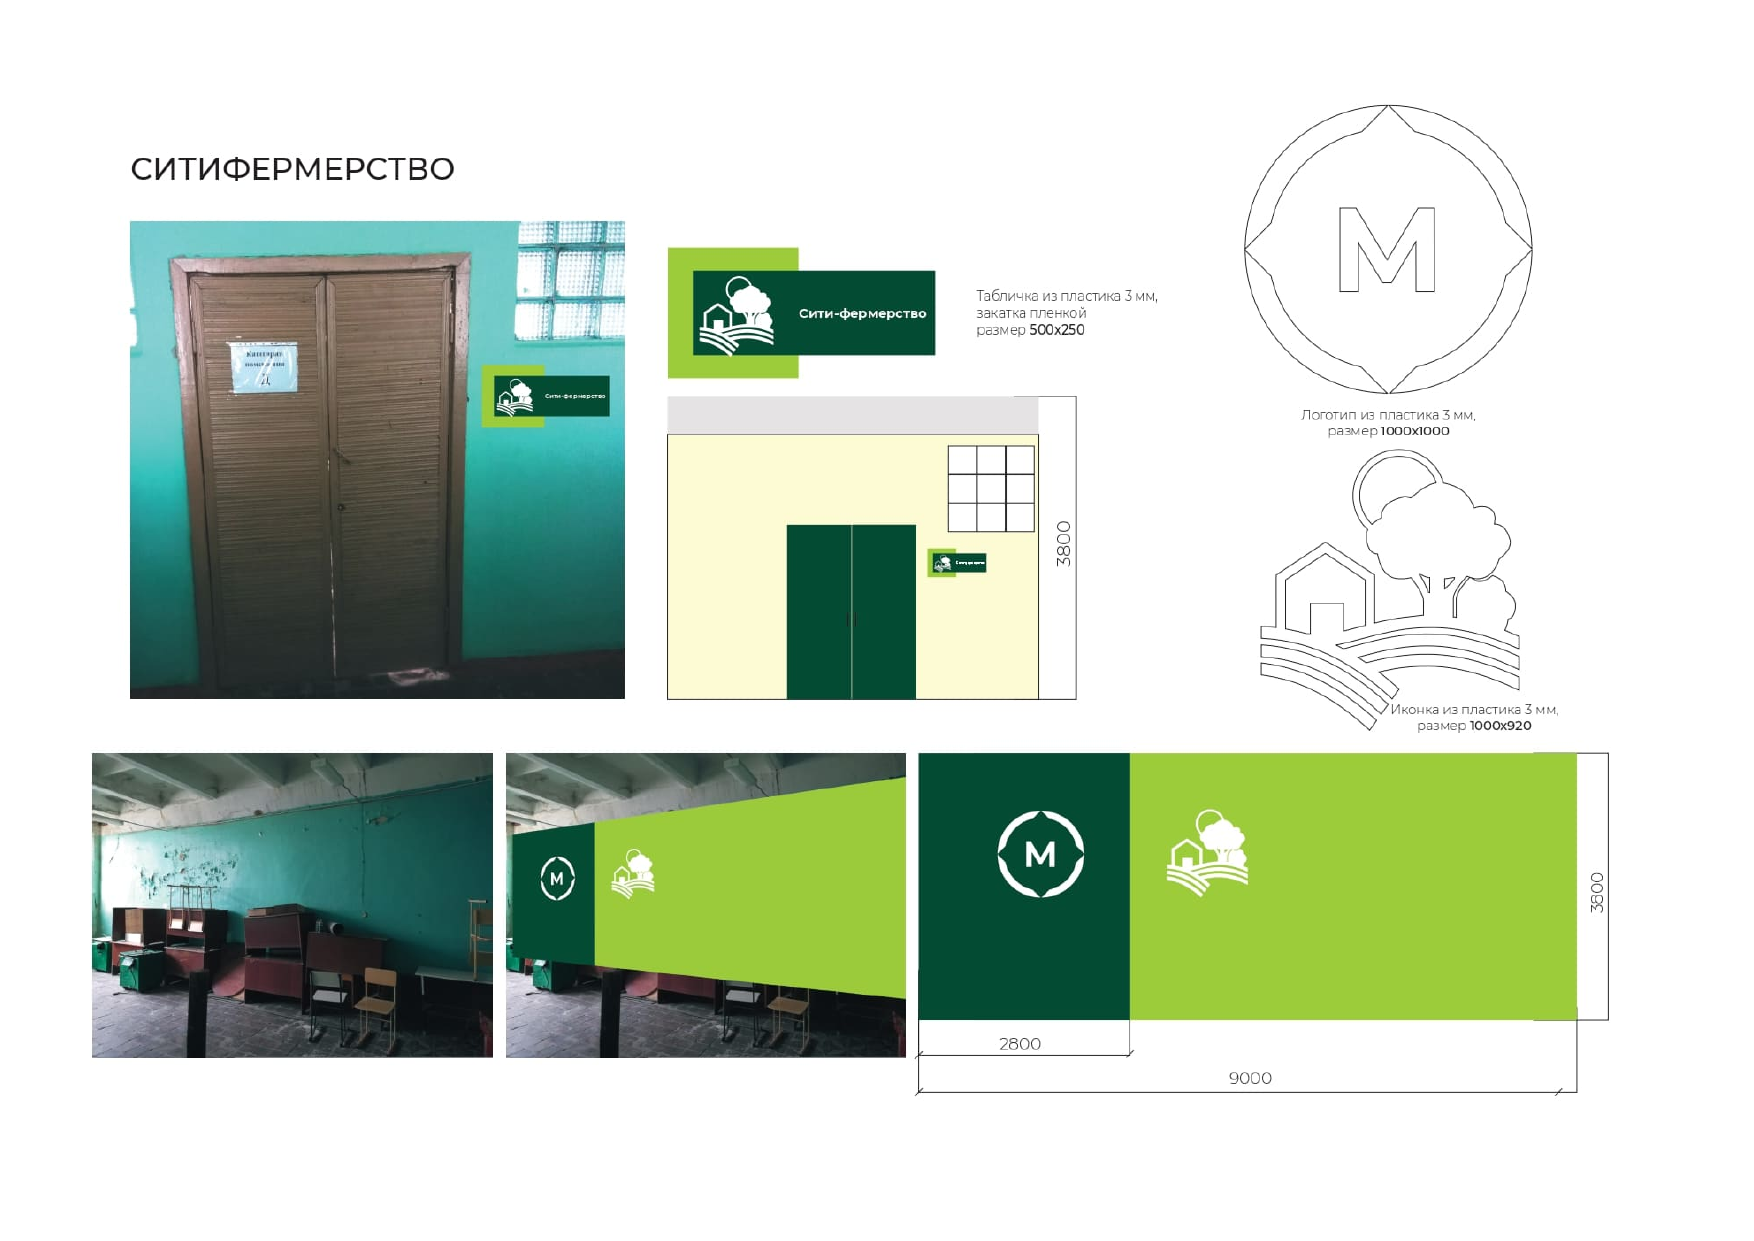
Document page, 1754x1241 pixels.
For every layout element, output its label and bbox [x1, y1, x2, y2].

picture [75, 75, 1626, 1166]
